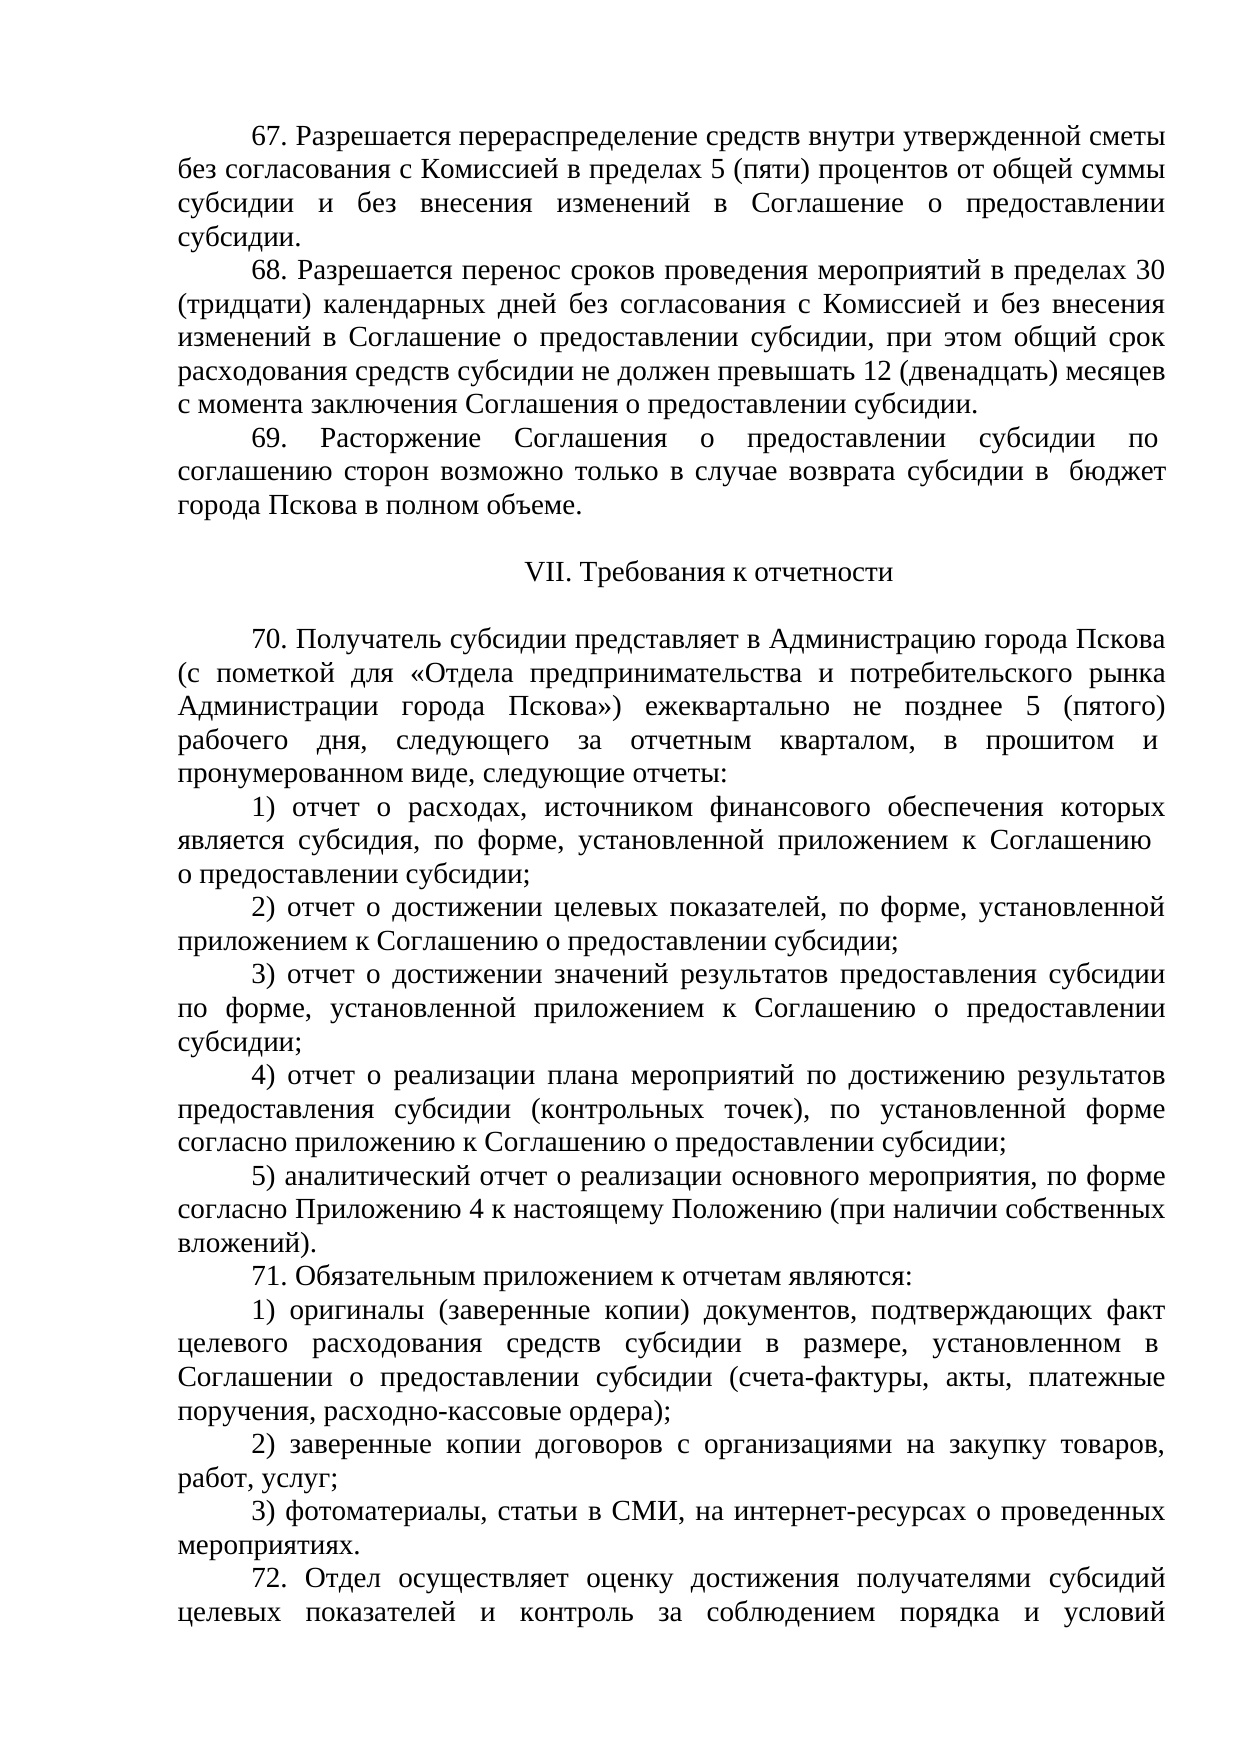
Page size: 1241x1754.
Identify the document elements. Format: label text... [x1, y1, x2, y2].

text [177, 1560, 1166, 1627]
text 69. Расторжение Соглашения о предоставлении субсидии по соглашению сторон возможно только в случае возврата субсидии в бюджет города Пскова в полном объеме. [177, 420, 1166, 521]
text 71. Обязательным приложением к отчетам являются: [177, 1258, 1166, 1292]
text 70. Получатель субсидии представляет в Администрацию города Пскова (с пометкой для «Отдела предпринимательства и потребительского рынка Администрации города Пскова») ежеквартально не позднее 5 (пятого) рабочего дня, следующего за отчетным кварталом, в прошитом и пронумерованном виде, следующие отчеты: [177, 621, 1166, 789]
text VII. Требования к отчетности [177, 554, 1166, 588]
text 3) отчет о достижении значений результатов предоставления субсидии по форме, установленной приложением к Соглашению о предоставлении субсидии; [177, 957, 1166, 1057]
text 1) отчет о расходах, источником финансового обеспечения которых является субсидия, по форме, установленной приложением к Соглашению о предоставлении субсидии; [177, 789, 1166, 889]
text 4) отчет о реализации плана мероприятий по достижению результатов предоставления субсидии (контрольных точек), по установленной форме согласно приложению к Соглашению о предоставлении субсидии; [177, 1057, 1166, 1158]
text 3) фотоматериалы, статьи в СМИ, на интернет-ресурсах о проведенных мероприятиях. [177, 1493, 1166, 1560]
text 1) оригиналы (заверенные копии) документов, подтверждающих факт целевого расходования средств субсидии в размере, установленном в Соглашении о предоставлении субсидии (счета-фактуры, акты, платежные поручения, расходно-кассовые ордера); [177, 1292, 1166, 1426]
text 67. Разрешается перераспределение средств внутри утвержденной сметы без согласования с Комиссией в пределах 5 (пяти) процентов от общей суммы субсидии и без внесения изменений в Соглашение о предоставлении субсидии. [177, 118, 1166, 252]
text 68. Разрешается перенос сроков проведения мероприятий в пределах 30 (тридцати) календарных дней без согласования с Комиссией и без внесения изменений в Соглашение о предоставлении субсидии, при этом общий срок расходования средств субсидии не должен превышать 12 (двенадцать) месяцев с момента заключения Соглашения о предоставлении субсидии. [177, 252, 1166, 420]
text 2) заверенные копии договоров с организациями на закупку товаров, работ, услуг; [177, 1426, 1166, 1493]
text 5) аналитический отчет о реализации основного мероприятия, по форме согласно Приложению 4 к настоящему Положению (при наличии собственных вложений). [177, 1158, 1166, 1258]
text 2) отчет о достижении целевых показателей, по форме, установленной приложением к Соглашению о предоставлении субсидии; [177, 889, 1166, 957]
